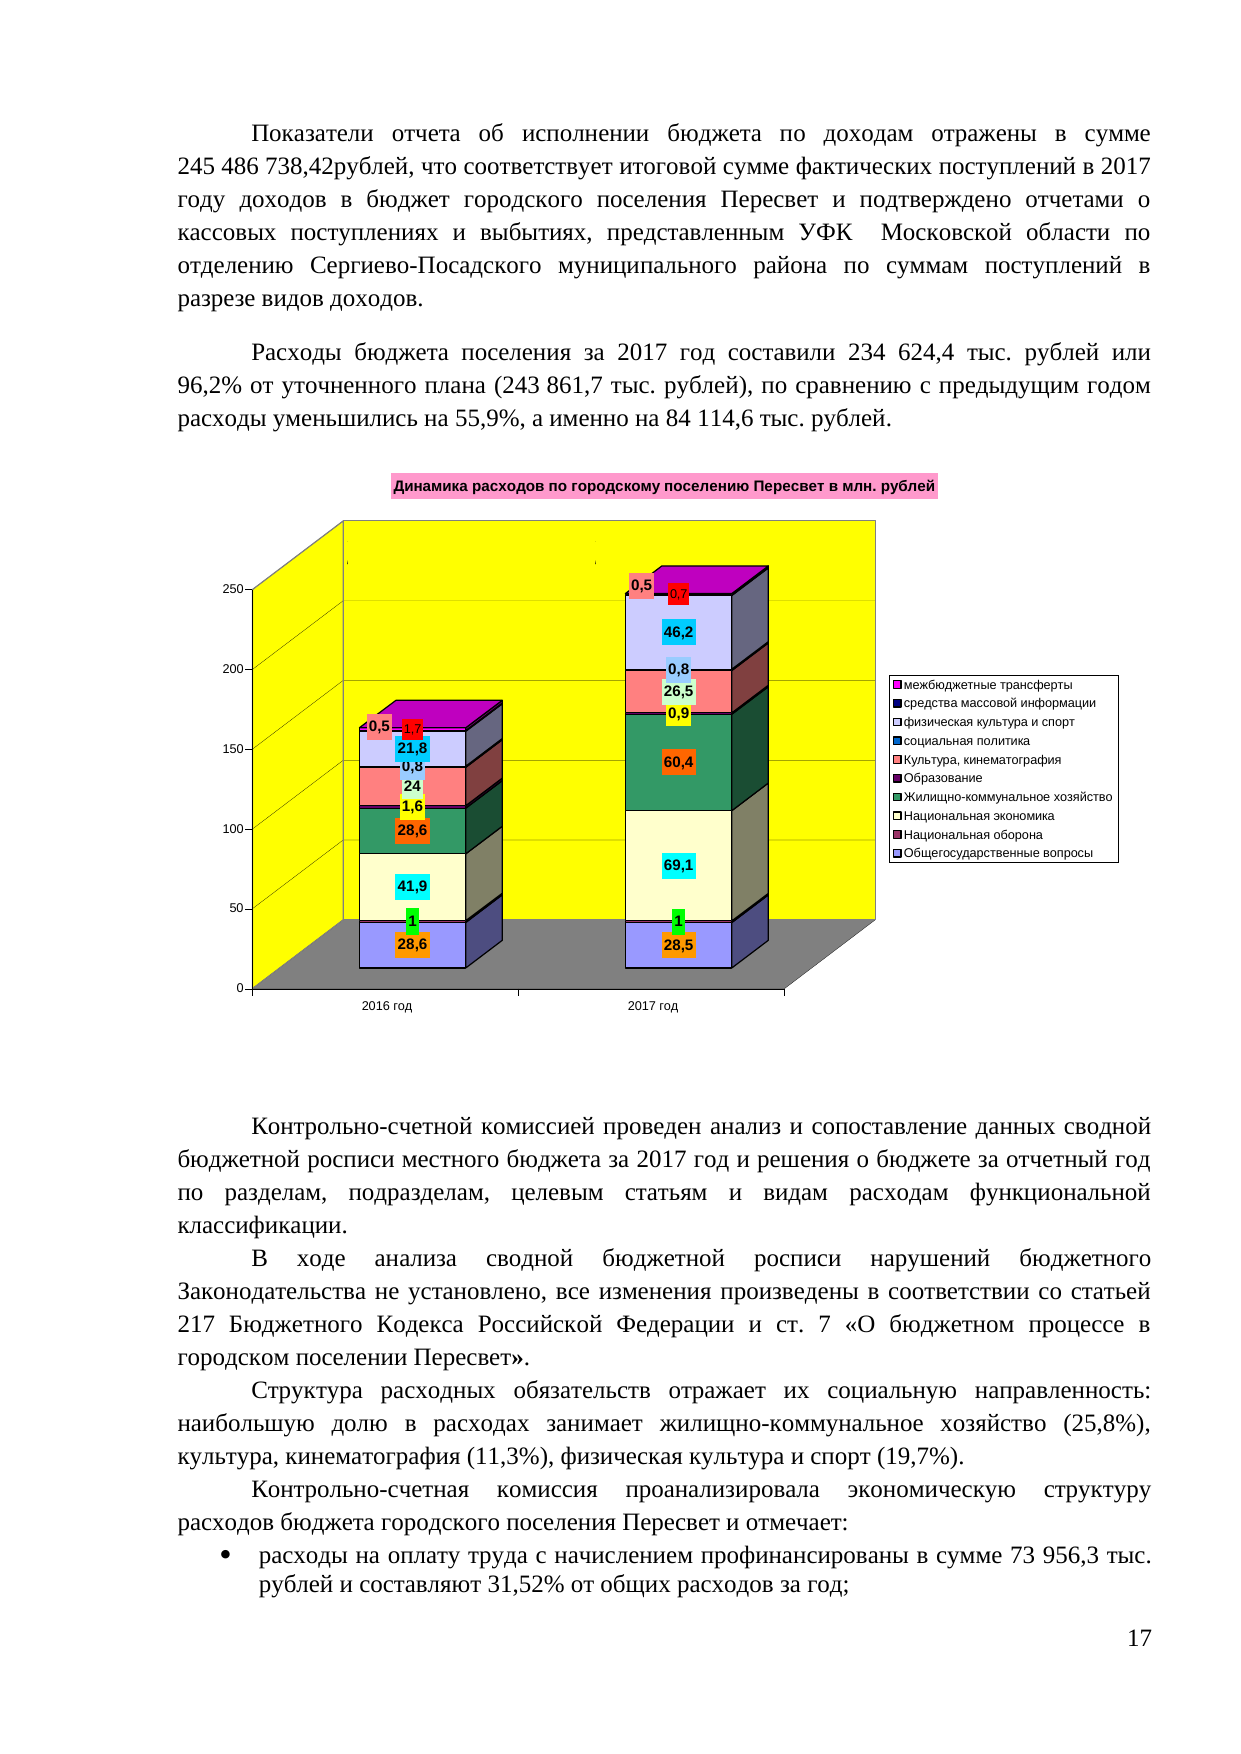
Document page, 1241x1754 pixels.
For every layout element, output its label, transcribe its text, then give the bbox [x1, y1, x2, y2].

text Расходы бюджета поселения за 2017 год составили 234 624,4 тыс. рублей или 96,2% от уточненного плана (243 861,7 тыс. рублей), по сравнению с предыдущим годом расходы уменьшились на 55,9%, а именно на 84 114,6 тыс. рублей. [177, 337, 1152, 432]
text Контрольно-счетной комиссией проведен анализ и сопоставление данных сводной бюджетной росписи местного бюджета за 2017 год и решения о бюджете за отчетный год по разделам, подразделам, целевым статьям и видам расходам функциональной классификации. [177, 1111, 1152, 1239]
text В ходе анализа сводной бюджетной росписи нарушений бюджетного Законодательства не установлено, все изменения произведены в соответствии со статьей 217 Бюджетного Кодекса Российской Федерации и ст. 7 «О бюджетном процессе в городском поселении Пересвет». [177, 1243, 1152, 1371]
text Показатели отчета об исполнении бюджета по доходам отражены в сумме 245 486 738,42рублей, что соответствует итоговой сумме фактических поступлений в 2017 году доходов в бюджет городского поселения Пересвет и подтверждено отчетами о кассовых поступлениях и выбытиях, представленным УФК Московской области по отделению Сергиево-Посадского муниципального района по суммам поступлений в разрезе видов доходов. [177, 118, 1152, 312]
text Структура расходных обязательств отражает их социальную направленность: наибольшую долю в расходах занимает жилищно-коммунальное хозяйство (25,8%), культура, кинематография (11,3%), физическая культура и спорт (19,7%). [177, 1375, 1152, 1470]
text Контрольно-счетная комиссия проанализировала экономическую структуру расходов бюджета городского поселения Пересвет и отмечает: [177, 1474, 1152, 1536]
list расходы на оплату труда с начислением профинансированы в сумме 73 956,3 тыс. рублей и составляют 31,52% от общих расходов за год; [221, 1540, 1152, 1598]
